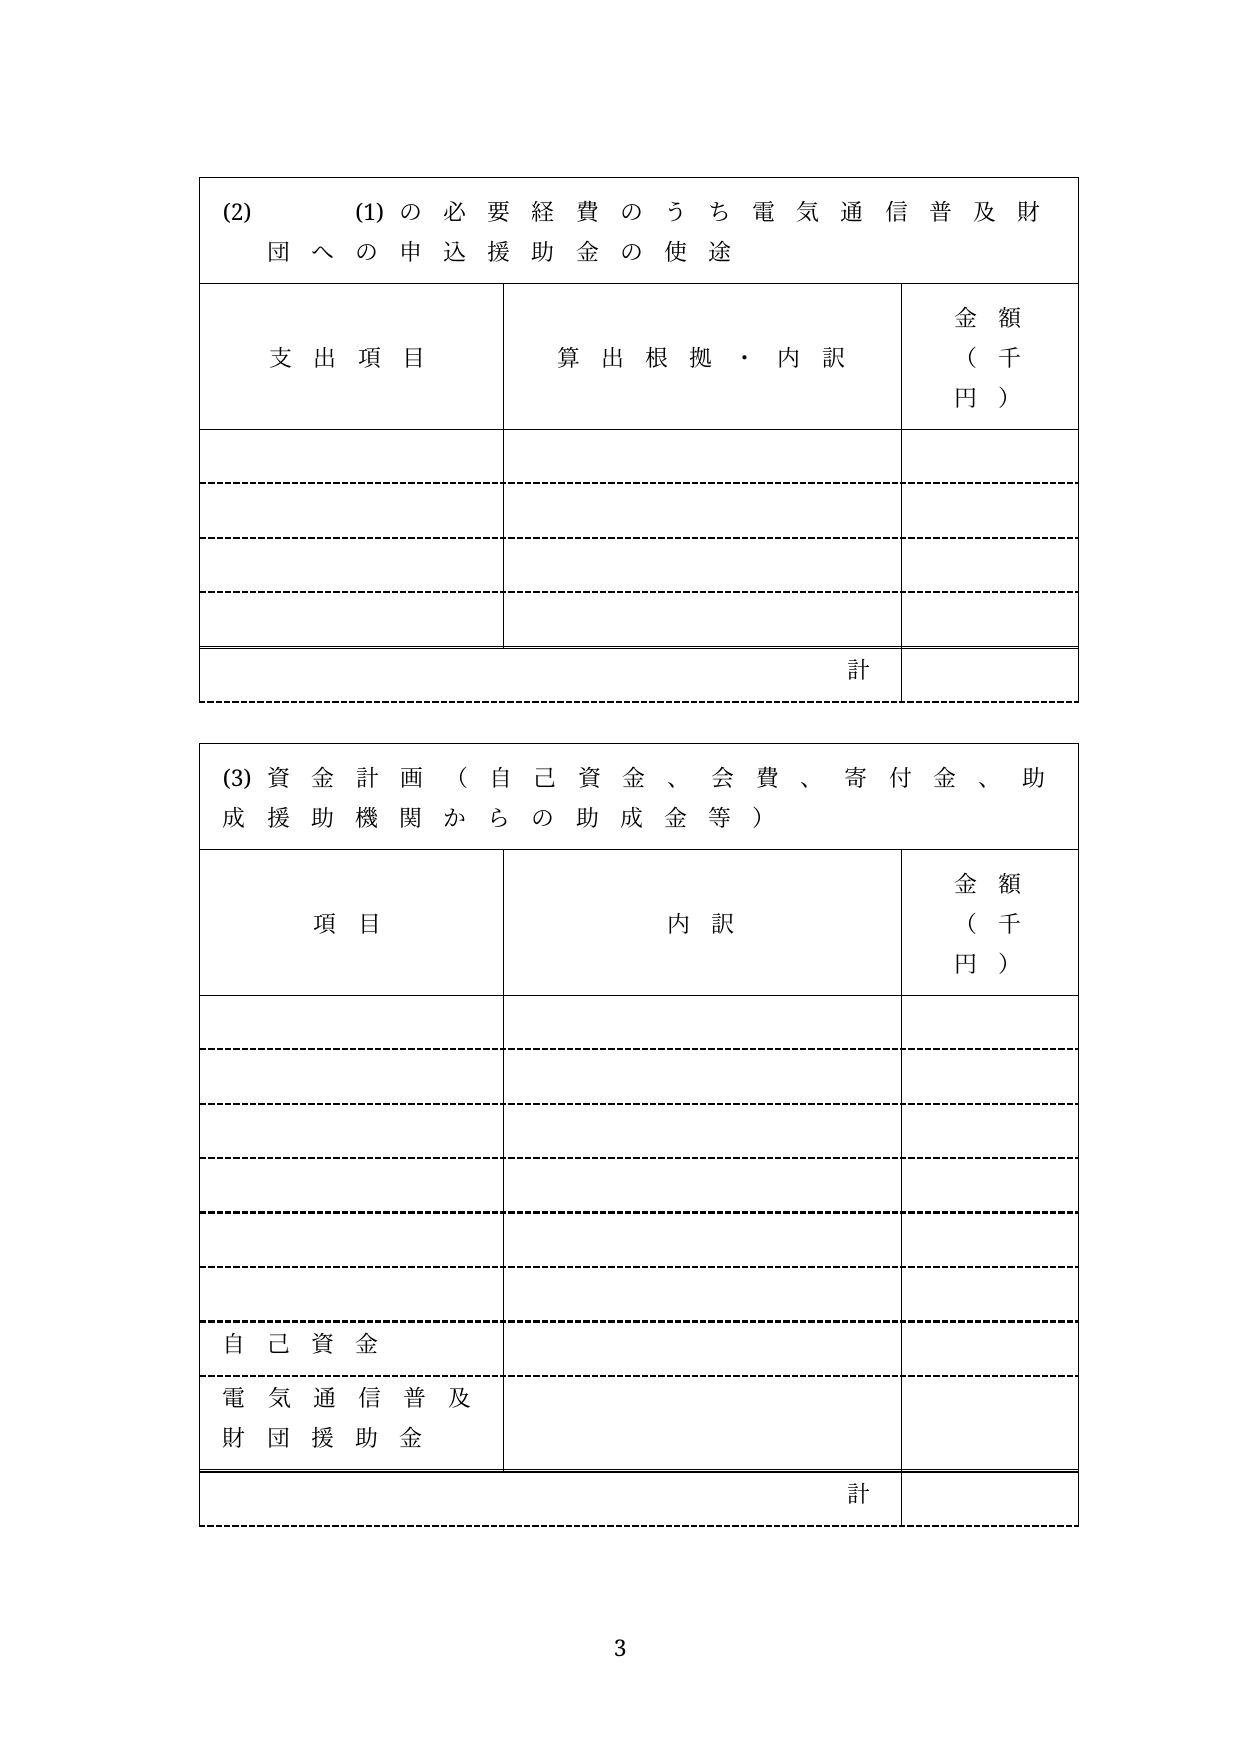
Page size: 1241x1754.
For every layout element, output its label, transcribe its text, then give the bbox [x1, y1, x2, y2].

table_cell [504, 591, 901, 646]
table_cell [504, 482, 901, 537]
table_header (3)資金計画（自己資金、会費、寄付金、助成援助機関からの助成金等） [200, 744, 1078, 849]
table_cell [902, 996, 1078, 1048]
table_cell [200, 1266, 503, 1320]
table_cell [200, 591, 503, 646]
table_cell [902, 1266, 1078, 1320]
table_cell [902, 1157, 1078, 1211]
table_cell 支出項目 [200, 284, 503, 429]
table_cell [200, 1048, 503, 1102]
table_cell [504, 430, 901, 482]
table_cell [504, 537, 901, 591]
table_cell [902, 1211, 1078, 1266]
table_cell [504, 1266, 901, 1320]
table_cell [902, 1320, 1078, 1375]
table_cell [902, 537, 1078, 591]
table_cell [200, 1157, 503, 1211]
table_cell 項目 [200, 850, 503, 994]
table_cell [902, 1473, 1078, 1525]
table_cell [504, 1103, 901, 1157]
table_cell [504, 1320, 901, 1375]
table_cell 内訳 [504, 850, 901, 994]
table_cell 算出根拠・内訳 [504, 284, 901, 429]
table_cell [902, 482, 1078, 537]
table_cell [902, 591, 1078, 646]
table_cell [200, 996, 503, 1048]
table_cell [200, 482, 503, 537]
table_cell 計 [200, 1473, 901, 1525]
table_cell 金額（千円） [902, 850, 1078, 994]
table_cell [200, 1211, 503, 1266]
table_cell [504, 1048, 901, 1102]
table_cell [902, 1375, 1078, 1469]
table_header (1)の必要経費のうち電気通信普及財団への申込援助金の使途 [200, 178, 1078, 283]
table_cell [902, 430, 1078, 482]
table_cell [200, 1103, 503, 1157]
table_cell [902, 1103, 1078, 1157]
table_cell 自己資金 [200, 1320, 503, 1375]
table_cell [902, 649, 1078, 701]
table_cell 金額（千円） [902, 284, 1078, 429]
table_cell 計 [200, 649, 901, 701]
table_cell [504, 1157, 901, 1211]
table_cell [200, 430, 503, 482]
table_cell [504, 1375, 901, 1469]
table_cell [200, 537, 503, 591]
table_cell [902, 1048, 1078, 1102]
table_cell [504, 996, 901, 1048]
table_cell [504, 1211, 901, 1266]
table_cell 電気通信普及財団援助金 [200, 1375, 503, 1469]
